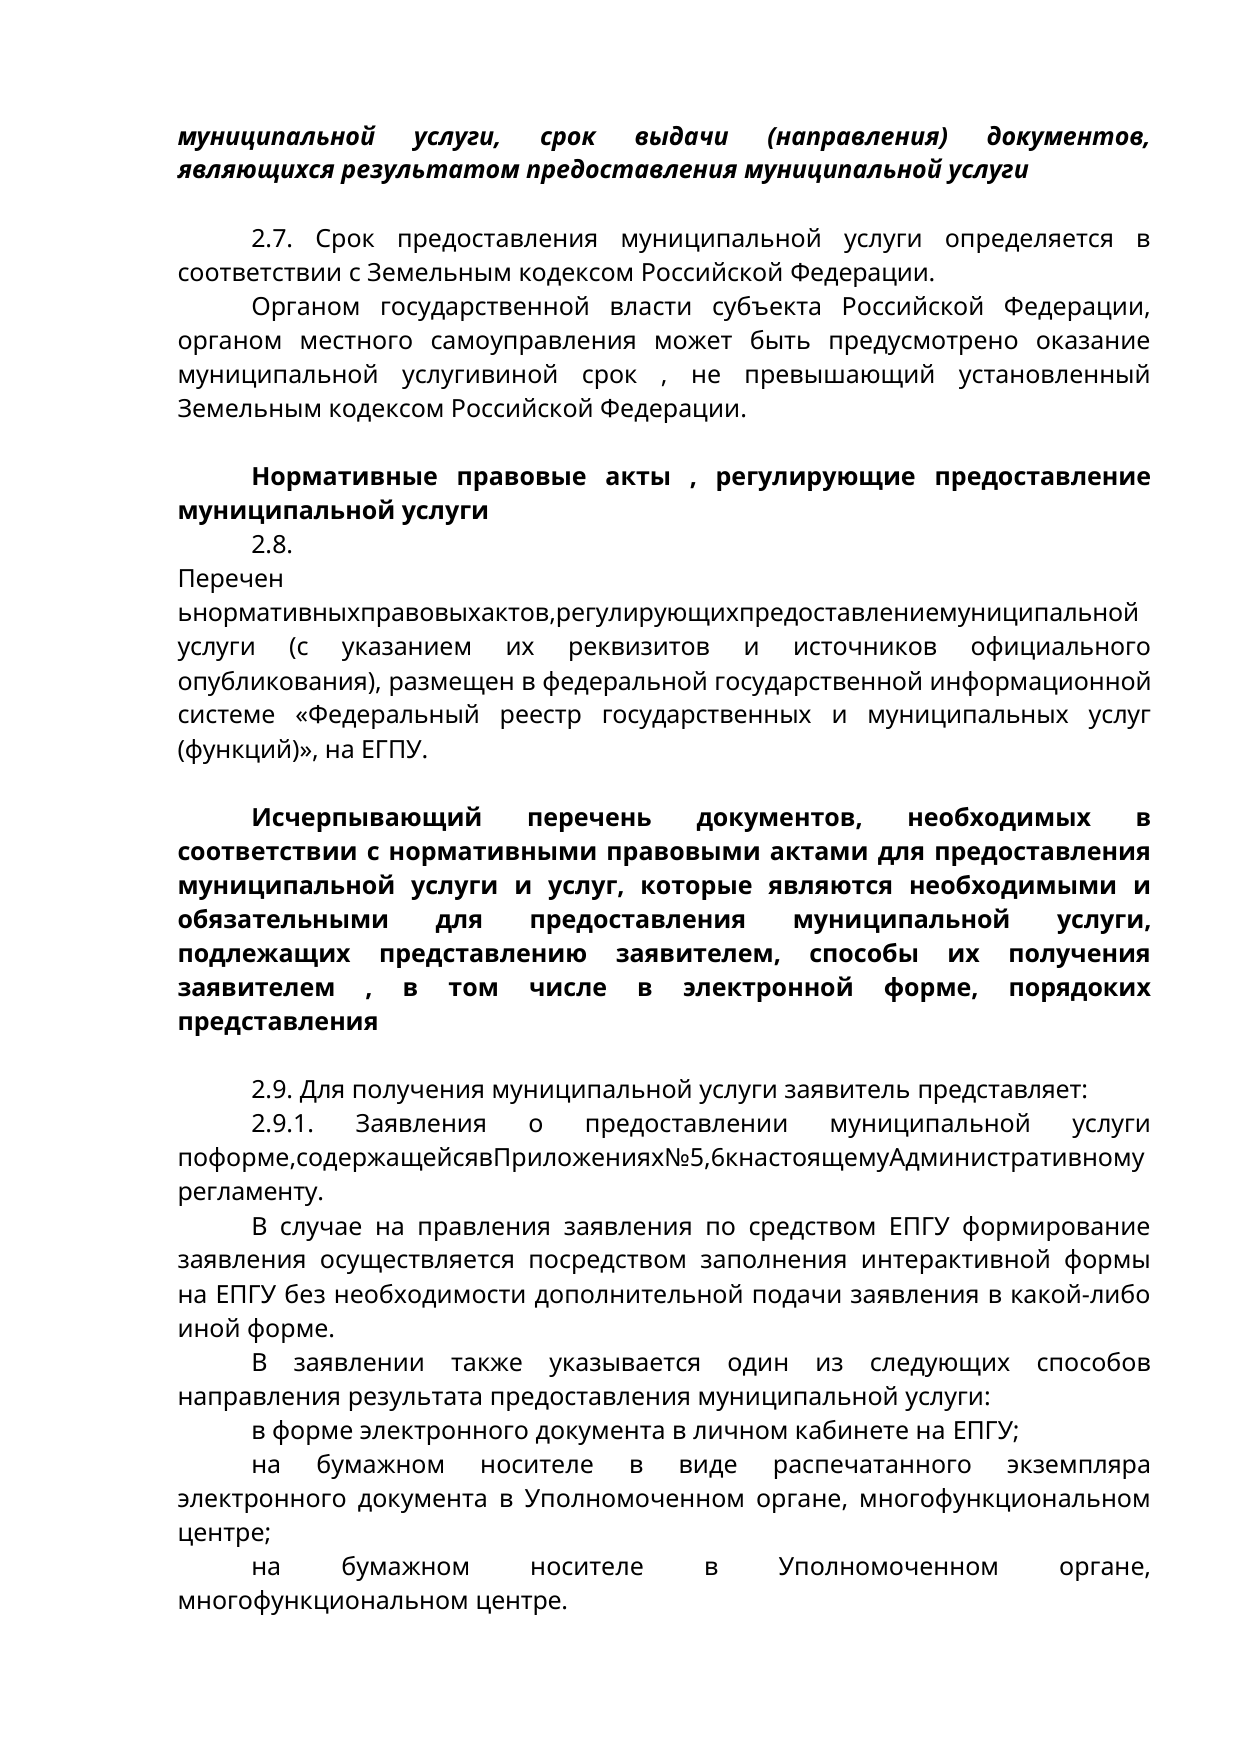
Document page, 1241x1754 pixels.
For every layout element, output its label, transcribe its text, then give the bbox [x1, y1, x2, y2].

text 2.8. Переченьнормативныхправовыхактов,регулирующихпредоставлениемуниципальной услуги (с указанием их реквизитов и источников официального опубликования), размещен в федеральной государственной информационной системе «Федеральный реестр государственных и муниципальных услуг (функций)», на ЕГПУ. [177, 527, 1152, 765]
list 2.9.1. Заявления о предоставлении муниципальной услуги поформе,содержащейсявПриложениях№5,6кнастоящемуАдминистративному регламенту. [177, 1106, 1152, 1208]
text на бумажном носителе в Уполномоченном органе, многофункциональном центре. [177, 1549, 1152, 1617]
text В заявлении также указывается один из следующих способов направления результата предоставления муниципальной услуги: [177, 1344, 1152, 1412]
list 2.9. Для получения муниципальной услуги заявитель представляет: [177, 1072, 1152, 1106]
subtitle Исчерпывающий перечень документов, необходимых в соответствии с нормативными правовыми актами для предоставления муниципальной услуги и услуг, которые являются необходимыми и обязательными для предоставления муниципальной услуги, подлежащих представлению заявителем, способы их получения заявителем , в том числе в электронной форме, порядоких представления [177, 799, 1152, 1038]
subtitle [177, 118, 1152, 186]
subtitle Нормативные правовые акты , регулирующие предоставление муниципальной услуги [177, 459, 1152, 527]
text в форме электронного документа в личном кабинете на ЕПГУ; [177, 1412, 1152, 1447]
list 2.7. Срок предоставления муниципальной услуги определяется в соответствии с Земельным кодексом Российской Федерации. [177, 220, 1152, 288]
text В случае на правления заявления по средством ЕПГУ формирование заявления осуществляется посредством заполнения интерактивной формы на ЕПГУ без необходимости дополнительной подачи заявления в какой-либо иной форме. [177, 1208, 1152, 1344]
text на бумажном носителе в виде распечатанного экземпляра электронного документа в Уполномоченном органе, многофункциональном центре; [177, 1447, 1152, 1549]
text Органом государственной власти субъекта Российской Федерации, органом местного самоуправления может быть предусмотрено оказание муниципальной услугивиной срок , не превышающий установленный Земельным кодексом Российской Федерации. [177, 288, 1152, 425]
